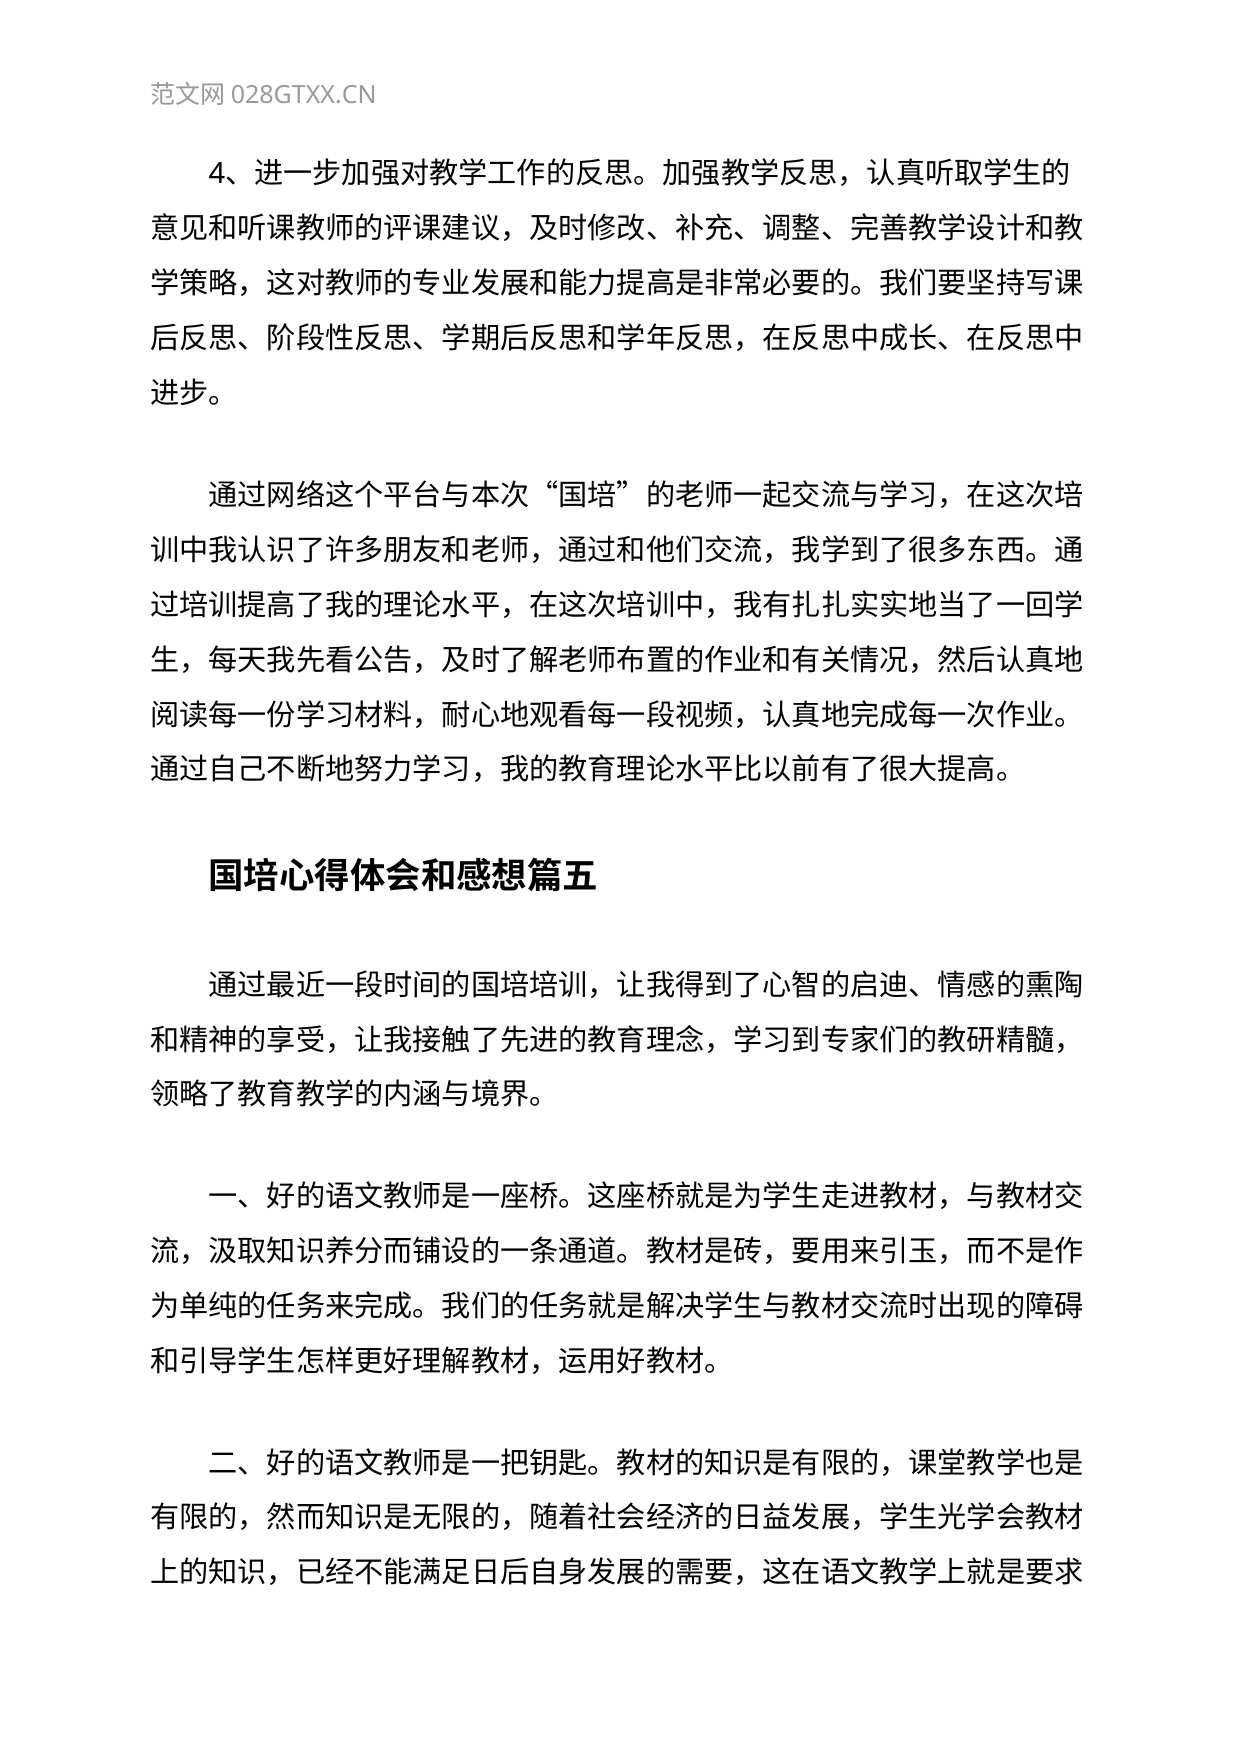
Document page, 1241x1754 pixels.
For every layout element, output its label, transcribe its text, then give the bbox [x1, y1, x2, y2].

text 4、进一步加强对教学工作的反思。加强教学反思，认真听取学生的意见和听课教师的评课建议，及时修改、补充、调整、完善教学设计和教学策略，这对教师的专业发展和能力提高是非常必要的。我们要坚持写课后反思、阶段性反思、学期后反思和学年反思，在反思中成长、在反思中进步。 [150, 150, 1090, 412]
text 国培心得体会和感想篇五 [150, 848, 1090, 899]
text 通过最近一段时间的国培培训，让我得到了心智的启迪、情感的熏陶和精神的享受，让我接触了先进的教育理念，学习到专家们的教研精髓，领略了教育教学的内涵与境界。 [150, 961, 1090, 1113]
text 一、好的语文教师是一座桥。这座桥就是为学生走进教材，与教材交流，汲取知识养分而铺设的一条通道。教材是砖，要用来引玉，而不是作为单纯的任务来完成。我们的任务就是解决学生与教材交流时出现的障碍和引导学生怎样更好理解教材，运用好教材。 [150, 1173, 1090, 1380]
text 通过网络这个平台与本次“国培”的老师一起交流与学习，在这次培训中我认识了许多朋友和老师，通过和他们交流，我学到了很多东西。通过培训提高了我的理论水平，在这次培训中，我有扎扎实实地当了一回学生，每天我先看公告，及时了解老师布置的作业和有关情况，然后认真地阅读每一份学习材料，耐心地观看每一段视频，认真地完成每一次作业。通过自己不断地努力学习，我的教育理论水平比以前有了很大提高。 [150, 471, 1090, 788]
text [150, 1439, 1090, 1591]
